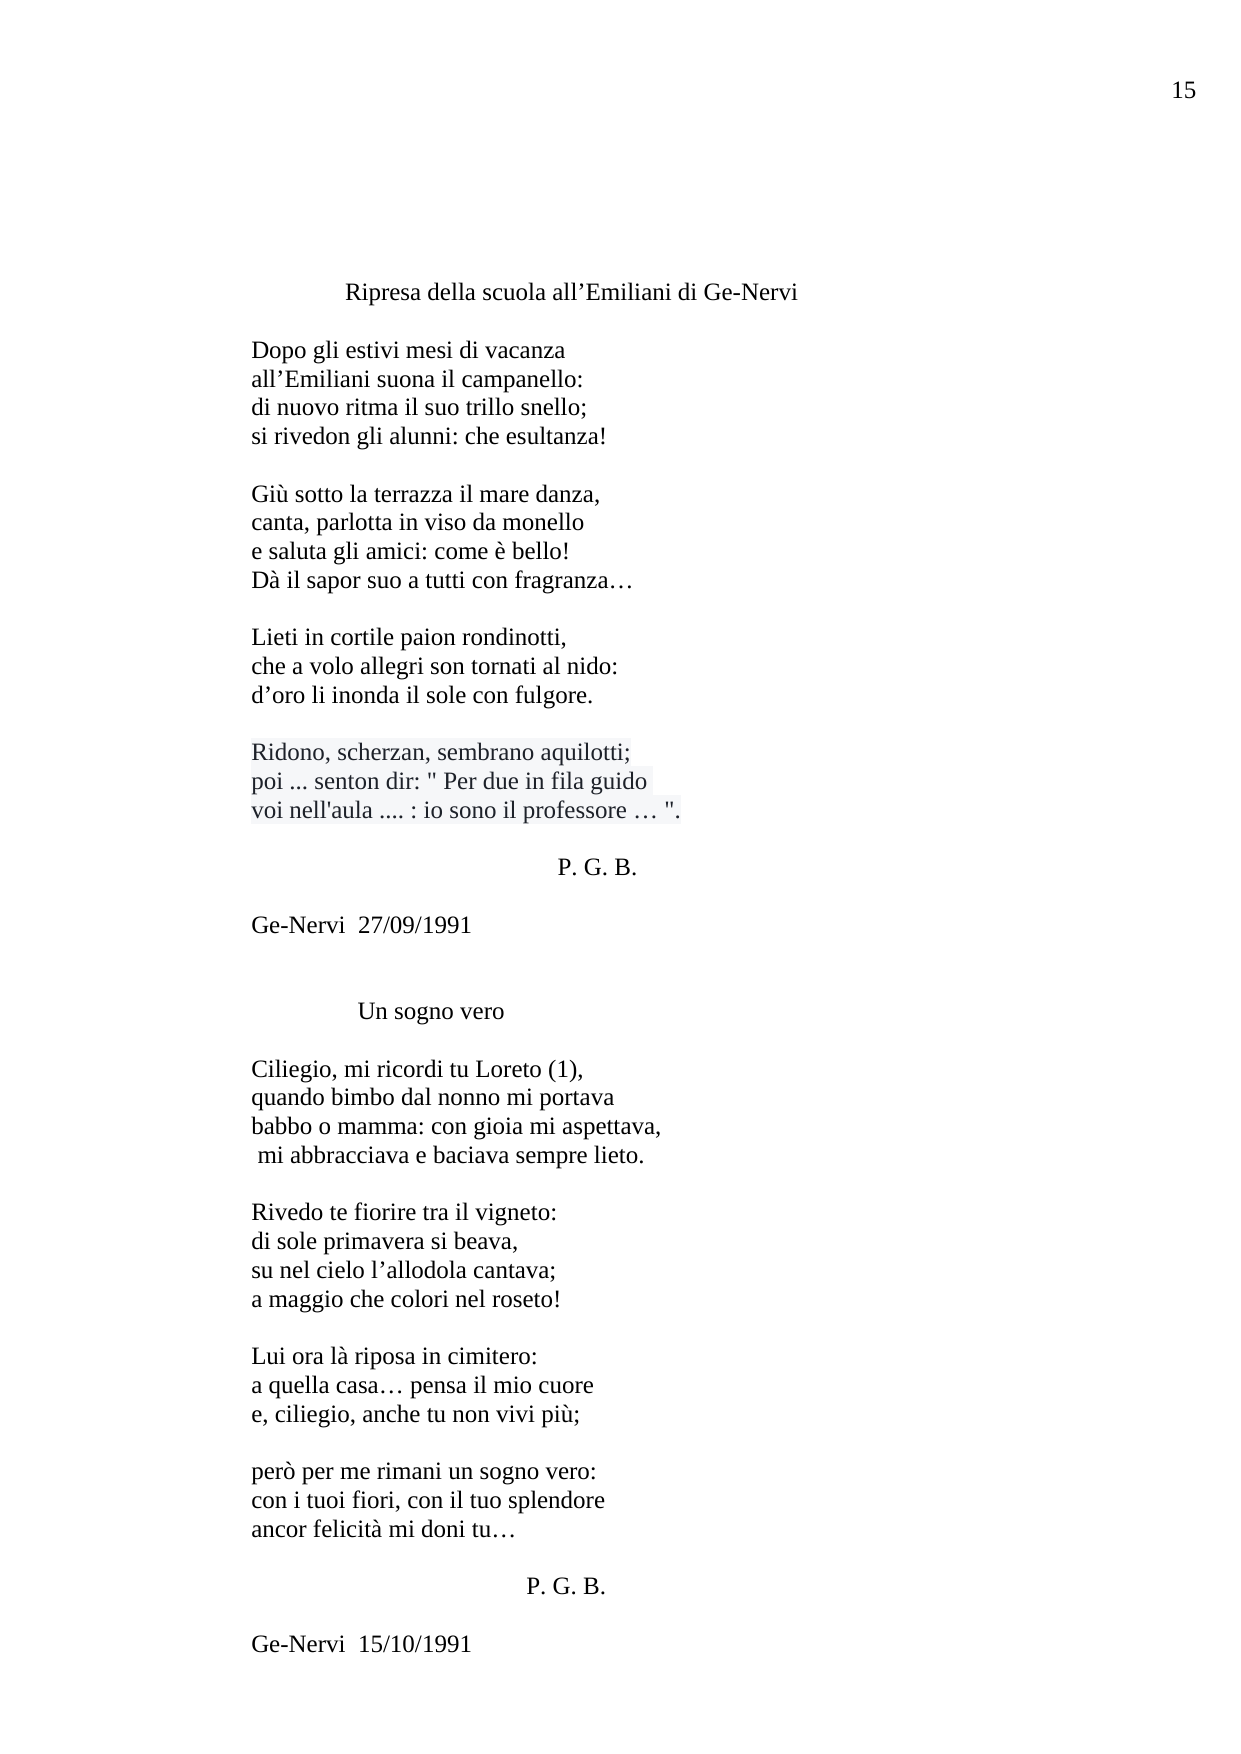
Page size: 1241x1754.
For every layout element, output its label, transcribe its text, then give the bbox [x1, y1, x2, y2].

text a quella casa… pensa il mio cuore [251, 1370, 989, 1399]
text si rivedon gli alunni: che esultanza! [251, 421, 989, 450]
text Dopo gli estivi mesi di vacanza [251, 335, 989, 364]
text canta, parlotta in viso da monello [251, 507, 989, 536]
text Lui ora là riposa in cimitero: [251, 1341, 989, 1370]
text Dà il sapor suo a tutti con fragranza… [251, 565, 989, 594]
text Ripresa della scuola all’Emiliani di Ge-Nervi [251, 277, 989, 306]
text P. G. B. [251, 1571, 989, 1600]
text P. G. B. [251, 852, 989, 881]
text Ridono, scherzan, sembrano aquilotti; poi ... senton dir: " Per due in fila guido voi nell'aula .... : io sono il professore … ". [251, 737, 989, 824]
text e saluta gli amici: come è bello! [251, 536, 989, 565]
text Lieti in cortile paion rondinotti, [251, 622, 989, 651]
text all’Emiliani suona il campanello: [251, 364, 989, 392]
text però per me rimani un sogno vero: [251, 1456, 989, 1485]
text su nel cielo l’allodola cantava; [251, 1255, 989, 1284]
text Ge-Nervi 15/10/1991 [251, 1629, 989, 1657]
text Ciliegio, mi ricordi tu Loreto (1), [251, 1054, 989, 1082]
text Ge-Nervi 27/09/1991 [251, 910, 989, 939]
text Rivedo te fiorire tra il vigneto: [251, 1197, 989, 1226]
text con i tuoi fiori, con il tuo splendore [251, 1485, 989, 1514]
text Giù sotto la terrazza il mare danza, [251, 479, 989, 507]
text Un sogno vero [251, 996, 989, 1025]
text babbo o mamma: con gioia mi aspettava, [251, 1111, 989, 1140]
text che a volo allegri son tornati al nido: [251, 651, 989, 680]
text a maggio che colori nel roseto! [251, 1284, 989, 1312]
text quando bimbo dal nonno mi portava [251, 1082, 989, 1111]
text mi abbracciava e baciava sempre lieto. [251, 1140, 989, 1169]
text d’oro li inonda il sole con fulgore. [251, 680, 989, 709]
text di sole primavera si beava, [251, 1226, 989, 1255]
text di nuovo ritma il suo trillo snello; [251, 392, 989, 421]
text e, ciliegio, anche tu non vivi più; [251, 1399, 989, 1427]
text ancor felicità mi doni tu… [251, 1514, 989, 1542]
